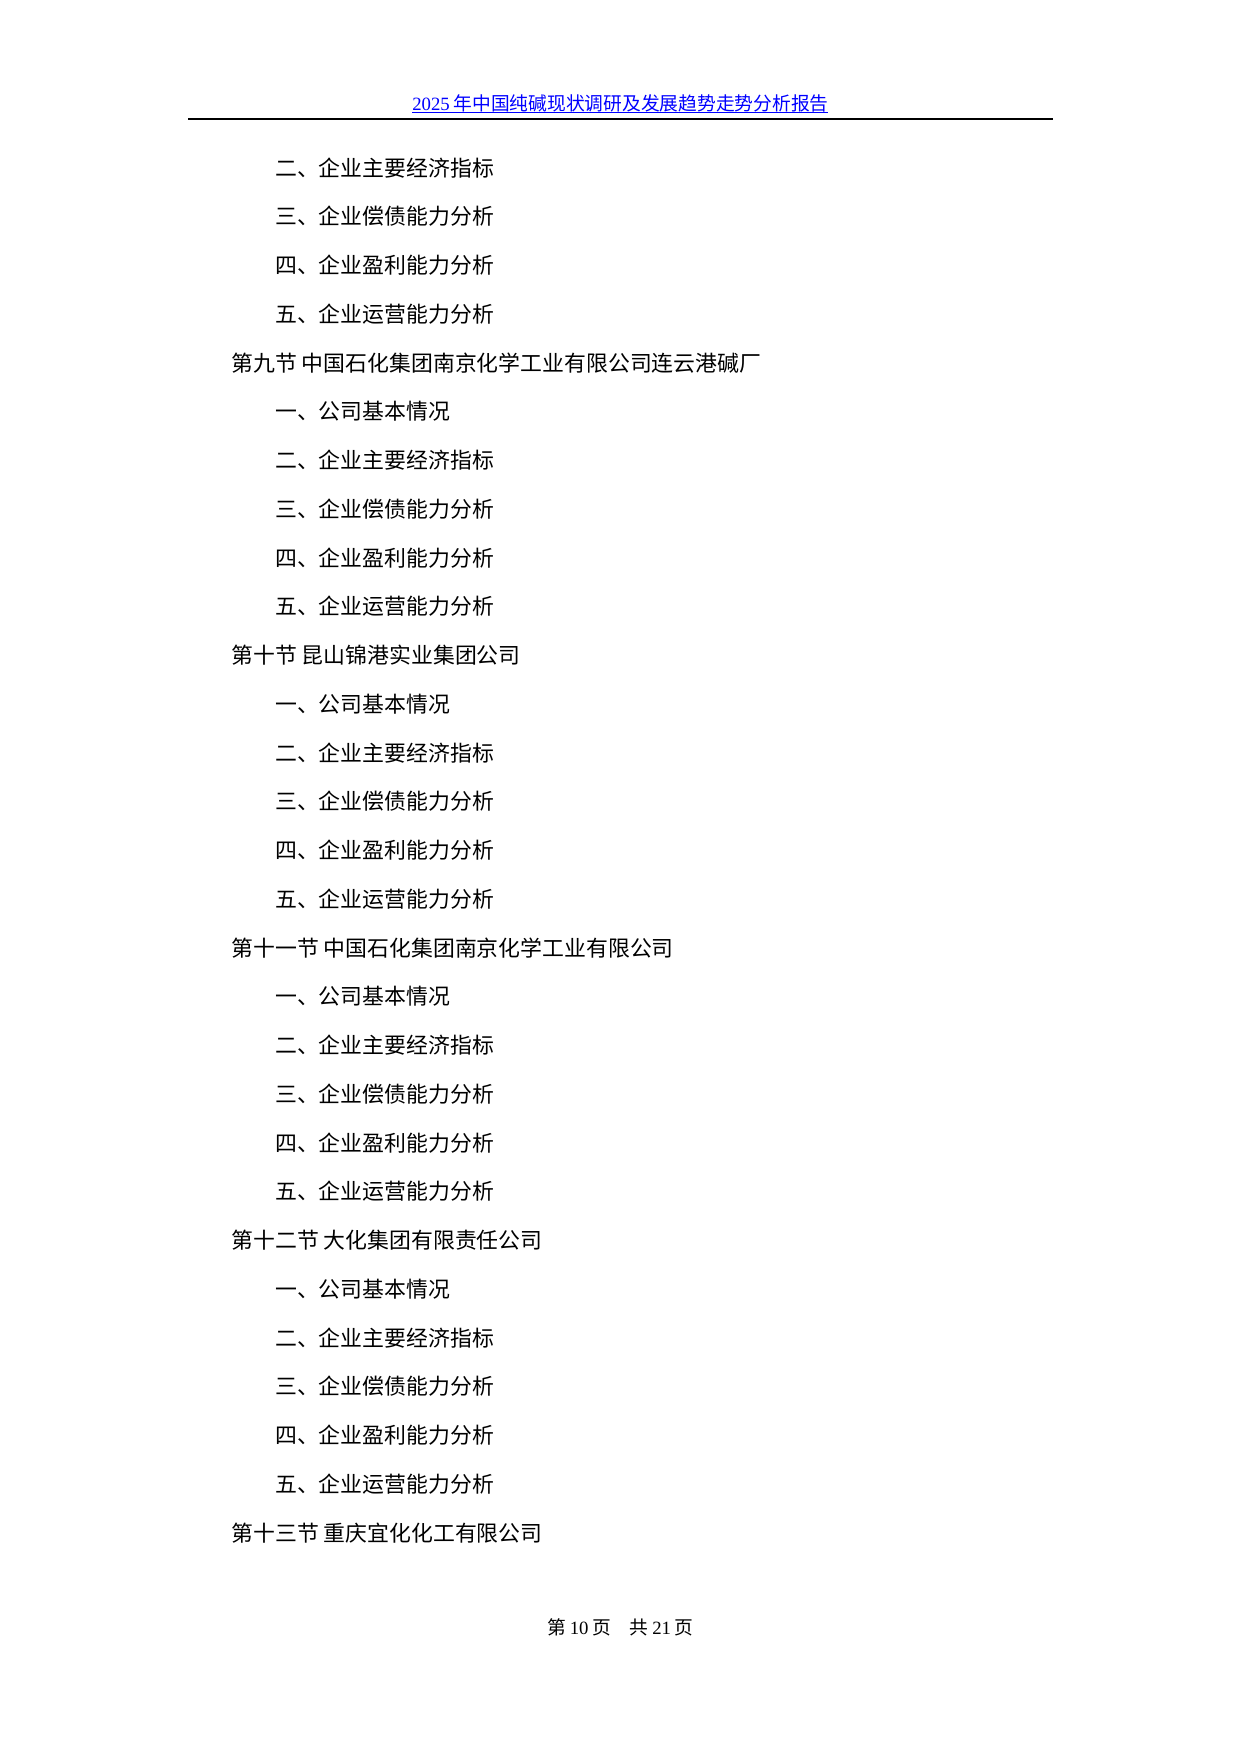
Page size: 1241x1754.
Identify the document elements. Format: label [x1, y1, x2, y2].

text [187, 150, 1053, 1548]
